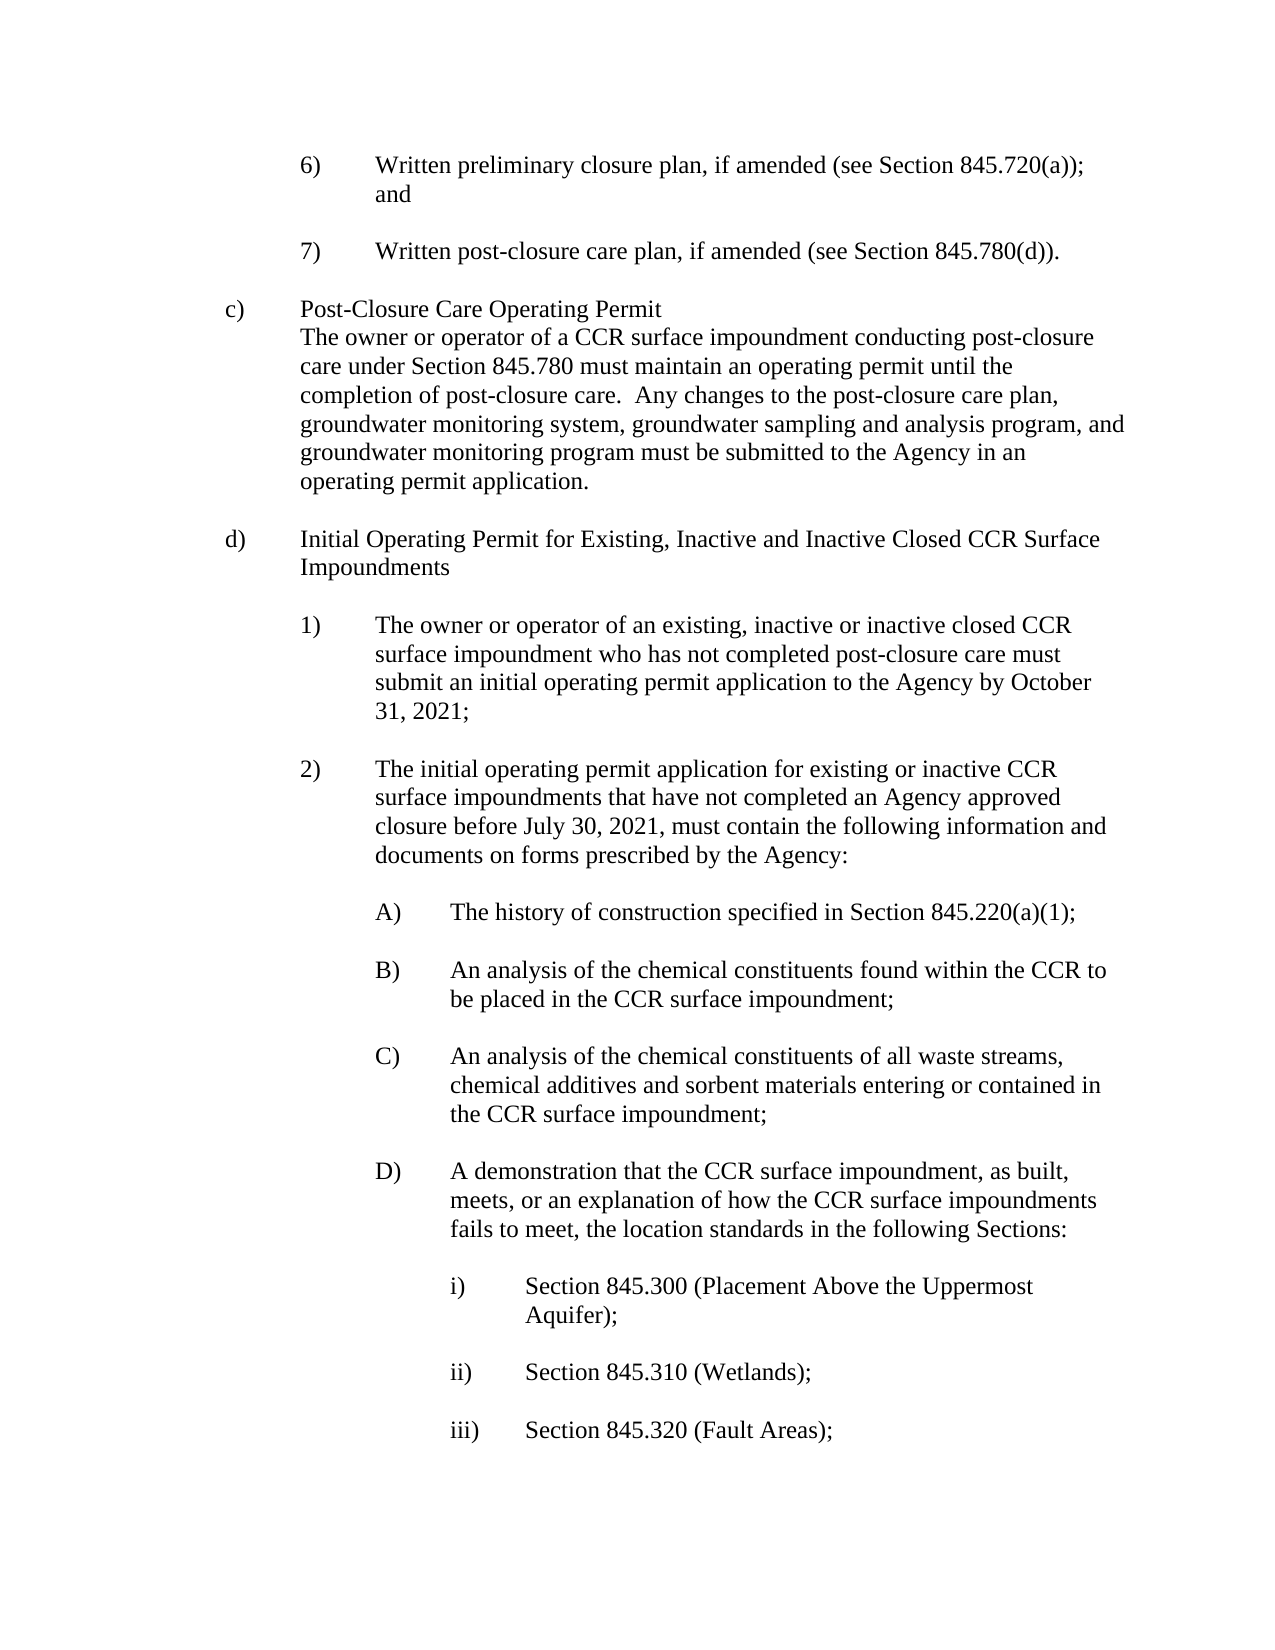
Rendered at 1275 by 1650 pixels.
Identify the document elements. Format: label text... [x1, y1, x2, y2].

text 6) Written preliminary closure plan, if amended (see Section 845.720(a)); and [300, 150, 1125, 207]
text iii) Section 845.320 (Fault Areas); [375, 1415, 1125, 1444]
text C) An analysis of the chemical constituents of all waste streams, chemical additives and sorbent materials entering or contained in the CCR surface impoundment; [375, 1041, 1125, 1127]
text d) Initial Operating Permit for Existing, Inactive and Inactive Closed CCR Surface Impoundments [225, 524, 1125, 581]
text 2) The initial operating permit application for existing or inactive CCR surface impoundments that have not completed an Agency approved closure before July 30, 2021, must contain the following information and documents on forms prescribed by the Agency: [300, 754, 1125, 869]
text ii) Section 845.310 (Wetlands); [375, 1357, 1125, 1386]
text i) Section 845.300 (Placement Above the Uppermost Aquifer); [450, 1271, 1125, 1329]
text B) An analysis of the chemical constituents found within the CCR to be placed in the CCR surface impoundment; [375, 955, 1125, 1012]
text 1) The owner or operator of an existing, inactive or inactive closed CCR surface impoundment who has not completed post-closure care must submit an initial operating permit application to the Agency by October 31, 2021; [300, 610, 1125, 725]
text D) A demonstration that the CCR surface impoundment, as built, meets, or an explanation of how the CCR surface impoundments fails to meet, the location standards in the following Sections: [375, 1156, 1125, 1242]
text c) Post-Closure Care Operating Permit [225, 294, 1125, 322]
text The owner or operator of a CCR surface impoundment conducting post-closure care under Section 845.780 must maintain an operating permit until the completion of post-closure care. Any changes to the post-closure care plan, groundwater monitoring system, groundwater sampling and analysis program, and groundwater monitoring program must be submitted to the Agency in an operating permit application. [300, 322, 1125, 495]
text 7) Written post-closure care plan, if amended (see Section 845.780(d)). [300, 236, 1125, 265]
text A) The history of construction specified in Section 845.220(a)(1); [375, 897, 1125, 926]
